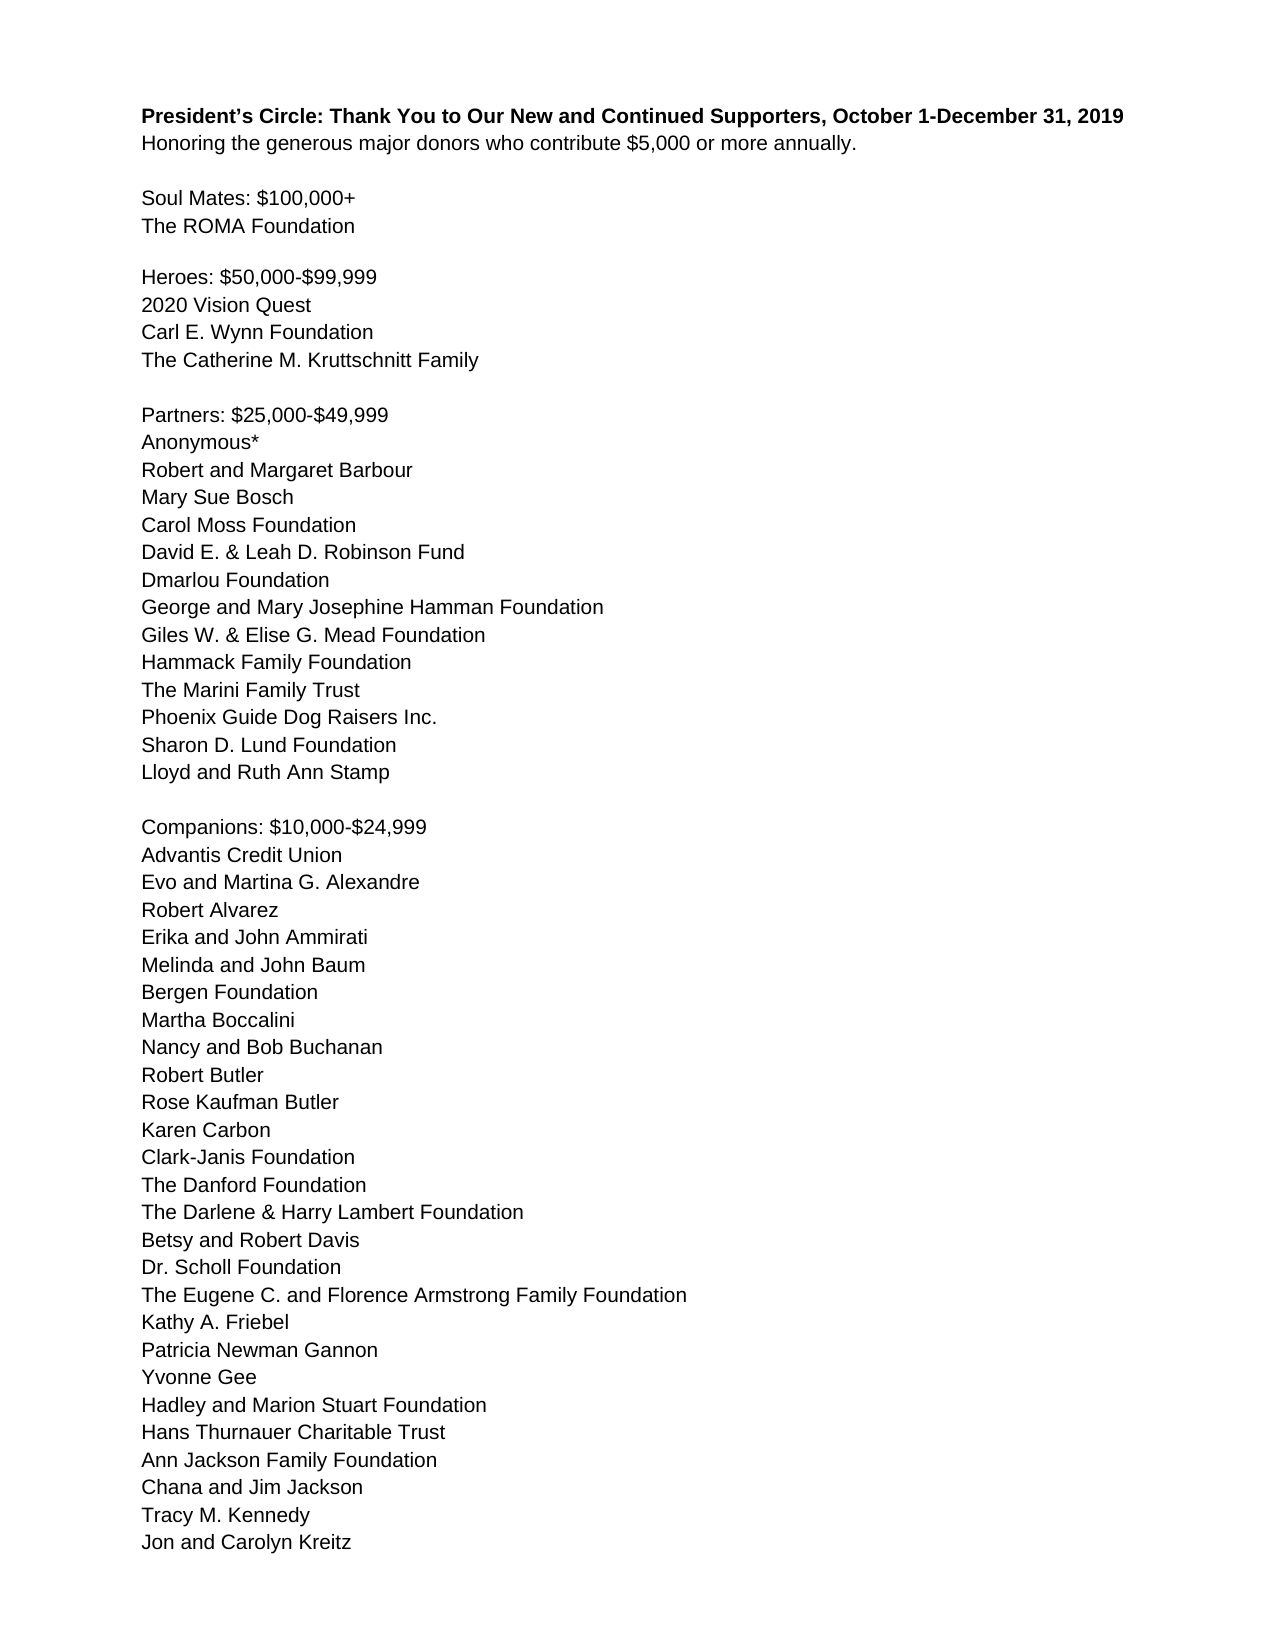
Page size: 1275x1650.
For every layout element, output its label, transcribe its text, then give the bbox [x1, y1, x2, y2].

text Robert and Margaret Barbour [141, 458, 1153, 482]
text Advantis Credit Union [141, 843, 1153, 867]
text Dmarlou Foundation [141, 568, 1153, 592]
text Sharon D. Lund Foundation [141, 733, 1153, 757]
text The Marini Family Trust [141, 678, 1153, 702]
text Robert Alvarez [141, 898, 1153, 922]
text Melinda and John Baum [141, 953, 1153, 977]
text Carol Moss Foundation [141, 513, 1153, 537]
text The Danford Foundation [141, 1173, 1153, 1197]
text Partners: $25,000-$49,999 [141, 403, 1153, 427]
text Companions: $10,000-$24,999 [141, 815, 1153, 839]
text Carl E. Wynn Foundation [141, 320, 1153, 344]
text Lloyd and Ruth Ann Stamp [141, 760, 1153, 784]
text Dr. Scholl Foundation [141, 1255, 1153, 1279]
text Yvonne Gee [141, 1365, 1153, 1389]
text Patricia Newman Gannon [141, 1338, 1153, 1362]
text Karen Carbon [141, 1118, 1153, 1142]
text President’s Circle: Thank You to Our New and Continued Supporters, October 1-December 31, 2019 [141, 104, 1153, 128]
text Betsy and Robert Davis [141, 1228, 1153, 1252]
text George and Mary Josephine Hamman Foundation [141, 595, 1153, 619]
text Rose Kaufman Butler [141, 1090, 1153, 1114]
text The Darlene & Harry Lambert Foundation [141, 1200, 1153, 1224]
text Kathy A. Friebel [141, 1310, 1153, 1334]
text Jon and Carolyn Kreitz [141, 1530, 1153, 1554]
text Giles W. & Elise G. Mead Foundation [141, 623, 1153, 647]
text The Eugene C. and Florence Armstrong Family Foundation [141, 1283, 1153, 1307]
text Honoring the generous major donors who contribute $5,000 or more annually. [141, 131, 1153, 155]
text Ann Jackson Family Foundation [141, 1448, 1153, 1472]
text Bergen Foundation [141, 980, 1153, 1004]
text Phoenix Guide Dog Raisers Inc. [141, 705, 1153, 729]
text Tracy M. Kennedy [141, 1503, 1153, 1527]
text Soul Mates: $100,000+ [141, 186, 1153, 210]
text David E. & Leah D. Robinson Fund [141, 540, 1153, 564]
text Mary Sue Bosch [141, 485, 1153, 509]
text Anonymous* [141, 430, 1153, 454]
text The ROMA Foundation [141, 214, 1153, 238]
text Hadley and Marion Stuart Foundation [141, 1393, 1153, 1417]
text Evo and Martina G. Alexandre [141, 870, 1153, 894]
text Chana and Jim Jackson [141, 1475, 1153, 1499]
text Hammack Family Foundation [141, 650, 1153, 674]
text Clark-Janis Foundation [141, 1145, 1153, 1169]
text Erika and John Ammirati [141, 925, 1153, 949]
text Hans Thurnauer Charitable Trust [141, 1420, 1153, 1444]
text 2020 Vision Quest [141, 293, 1153, 317]
text Nancy and Bob Buchanan [141, 1035, 1153, 1059]
text Heroes: $50,000-$99,999 [141, 265, 1153, 289]
text Robert Butler [141, 1063, 1153, 1087]
text The Catherine M. Kruttschnitt Family [141, 348, 1153, 372]
text Martha Boccalini [141, 1008, 1153, 1032]
